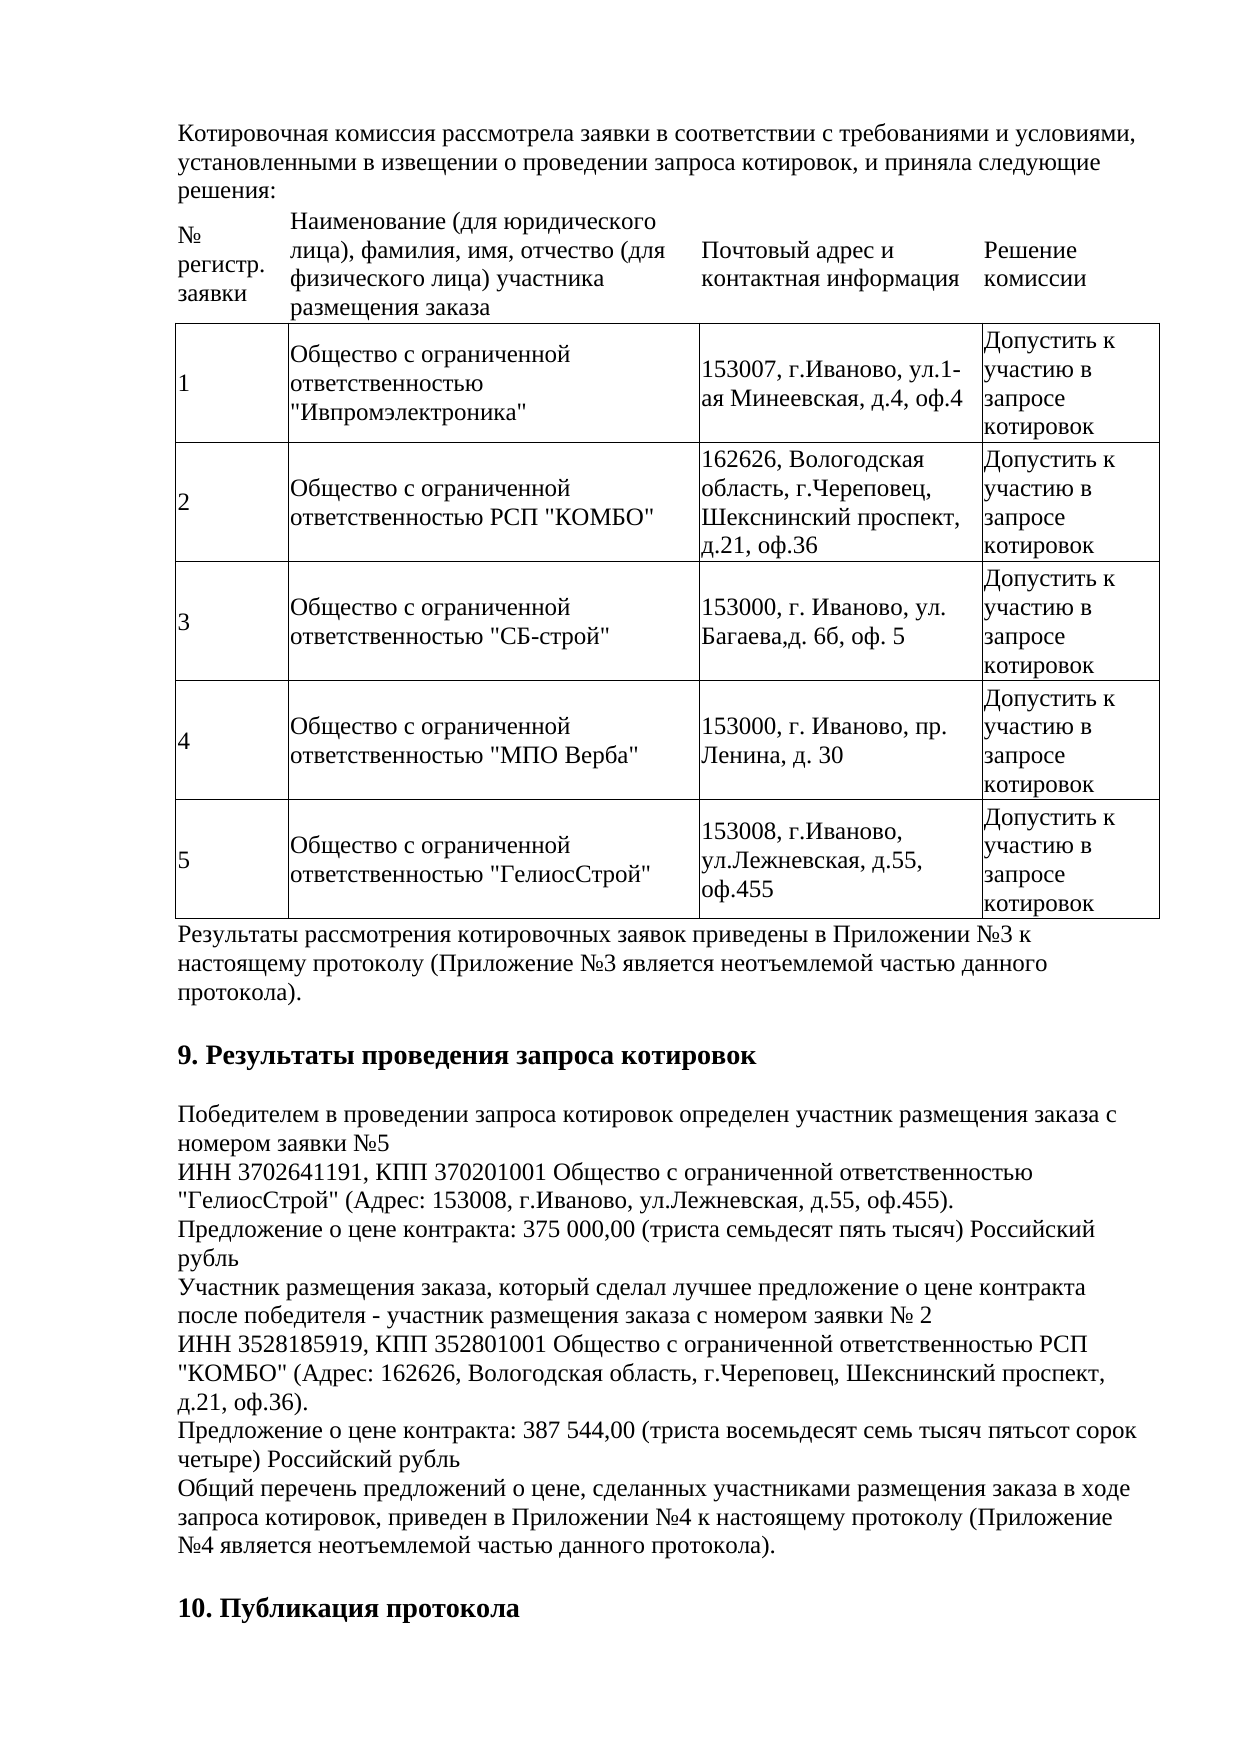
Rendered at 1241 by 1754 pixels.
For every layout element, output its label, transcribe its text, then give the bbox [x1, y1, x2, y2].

table_cell 5 [176, 800, 288, 918]
table_cell 153007, г.Иваново, ул.1-ая Минеевская, д.4, оф.4 [700, 324, 982, 442]
table_cell Общество с ограниченной ответственностью "ГелиосСтрой" [289, 800, 699, 918]
text 10. Публикация протокола [177, 1592, 1152, 1624]
table_cell 153000, г. Иваново, пр. Ленина, д. 30 [700, 681, 982, 799]
table_cell 1 [176, 324, 288, 442]
table_cell 3 [176, 562, 288, 680]
table_cell Допустить к участию в запросе котировок [983, 324, 1159, 442]
table_header Наименование (для юридического лица), фамилия, имя, отчество (для физического лица) участника размещения заказа [289, 204, 699, 322]
table_cell 2 [176, 443, 288, 561]
table_cell 162626, Вологодская область, г.Череповец, Шекснинский проспект, д.21, оф.36 [700, 443, 982, 561]
text Победителем в проведении запроса котировок определен участник размещения заказа с номером заявки №5 ИНН 3702641191, КПП 370201001 Общество с ограниченной ответственностью "ГелиосСтрой" (Адрес: 153008, г.Иваново, ул.Лежневская, д.55, оф.455). Предложение о цене контракта: 375 000,00 (триста семьдесят пять тысяч) Российский рубль Участник размещения заказа, который сделал лучшее предложение о цене контракта после победителя - участник размещения заказа с номером заявки № 2 ИНН 3528185919, КПП 352801001 Общество с ограниченной ответственностью РСП "КОМБО" (Адрес: 162626, Вологодская область, г.Череповец, Шекснинский проспект, д.21, оф.36). Предложение о цене контракта: 387 544,00 (триста восемьдесят семь тысяч пятьсот сорок четыре) Российский рубль Общий перечень предложений о цене, сделанных участниками размещения заказа в ходе запроса котировок, приведен в Приложении №4 к настоящему протоколу (Приложение №4 является неотъемлемой частью данного протокола). [177, 1070, 1152, 1559]
table_cell Общество с ограниченной ответственностью РСП "КОМБО" [289, 443, 699, 561]
text 9. Результаты проведения запроса котировок [177, 1038, 1152, 1070]
table_cell Допустить к участию в запросе котировок [983, 681, 1159, 799]
table_cell Допустить к участию в запросе котировок [983, 800, 1159, 918]
table_cell Допустить к участию в запросе котировок [983, 443, 1159, 561]
table_cell 153000, г. Иваново, ул. Багаева,д. 6б, оф. 5 [700, 562, 982, 680]
table_cell Допустить к участию в запросе котировок [983, 562, 1159, 680]
table_header Почтовый адрес и контактная информация [700, 204, 982, 322]
table_cell Общество с ограниченной ответственностью "Ивпромэлектроника" [289, 324, 699, 442]
text Котировочная комиссия рассмотрела заявки в соответствии с требованиями и условиями, установленными в извещении о проведении запроса котировок, и приняла следующие решения: [177, 118, 1152, 204]
table_header № регистр. заявки [176, 204, 288, 322]
table_cell Общество с ограниченной ответственностью "СБ-строй" [289, 562, 699, 680]
table_header Решение комиссии [982, 204, 1159, 322]
text Результаты рассмотрения котировочных заявок приведены в Приложении №3 к настоящему протоколу (Приложение №3 является неотъемлемой частью данного протокола). [177, 919, 1152, 1006]
table_cell Общество с ограниченной ответственностью "МПО Верба" [289, 681, 699, 799]
table_cell 4 [176, 681, 288, 799]
table_cell 153008, г.Иваново, ул.Лежневская, д.55, оф.455 [700, 800, 982, 918]
